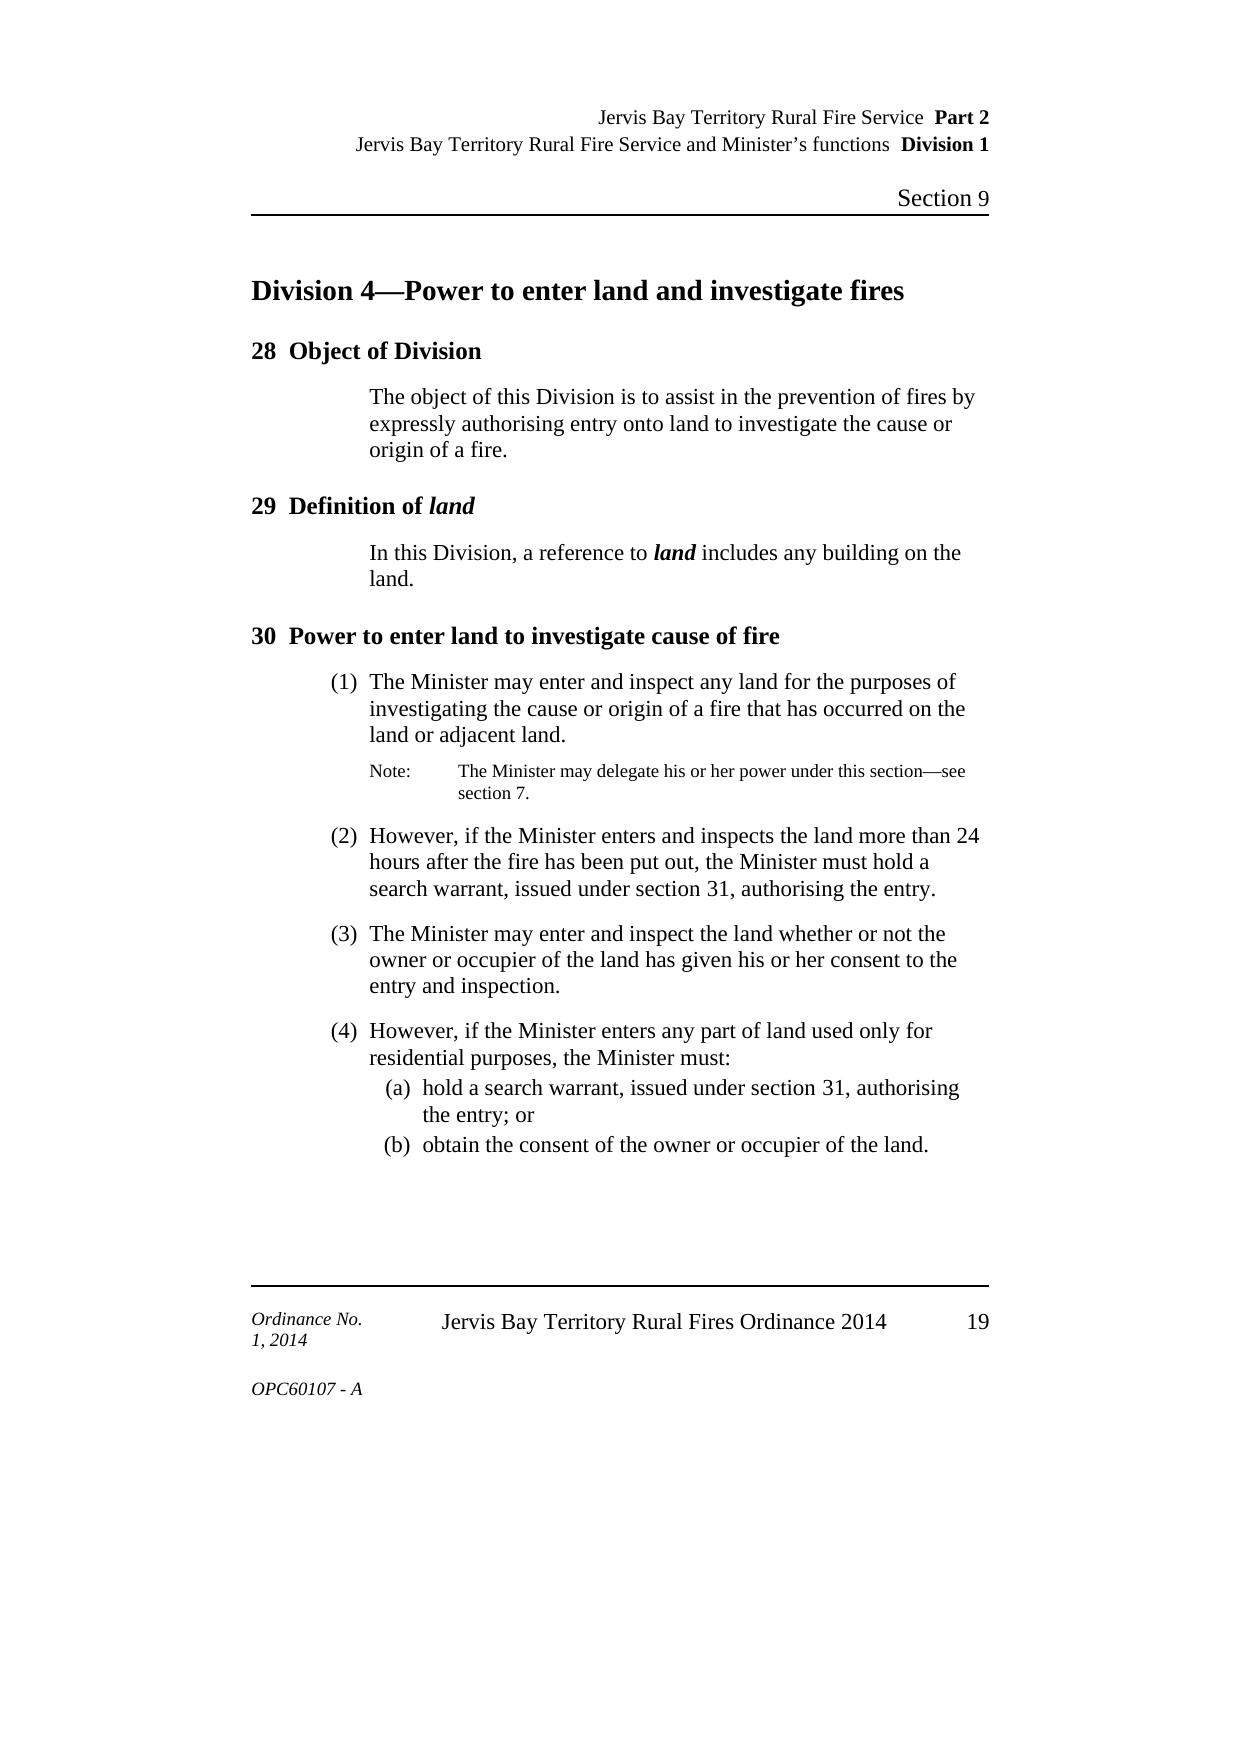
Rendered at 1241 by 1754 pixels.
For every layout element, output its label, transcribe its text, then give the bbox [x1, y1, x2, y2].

text The object of this Division is to assist in the prevention of fires by expressly authorising entry onto land to investigate the cause or origin of a fire. [251, 383, 989, 462]
text Note: The Minister may delegate his or her power under this section—see section 7. [369, 760, 989, 803]
text 30 Power to enter land to investigate cause of fire [251, 621, 989, 649]
text (3) The Minister may enter and inspect the land whether or not the owner or occupier of the land has given his or her consent to the entry and inspection. [251, 920, 989, 999]
text (4) However, if the Minister enters any part of land used only for residential purposes, the Minister must: [251, 1018, 989, 1070]
text (a) hold a search warrant, issued under section 31, authorising the entry; or [251, 1074, 989, 1127]
text (b) obtain the consent of the owner or occupier of the land. [251, 1131, 989, 1158]
text Division 4—Power to enter land and investigate fires [251, 273, 989, 307]
text In this Division, a reference to land includes any building on the land. [251, 539, 989, 592]
text 28 Object of Division [251, 336, 989, 364]
text (1) The Minister may enter and inspect any land for the purposes of investigating the cause or origin of a fire that has occurred on the land or adjacent land. [251, 668, 989, 747]
text (2) However, if the Minister enters and inspects the land more than 24 hours after the fire has been put out, the Minister must hold a search warrant, issued under section 31, authorising the entry. [251, 822, 989, 901]
text 29 Definition of land [251, 491, 989, 520]
